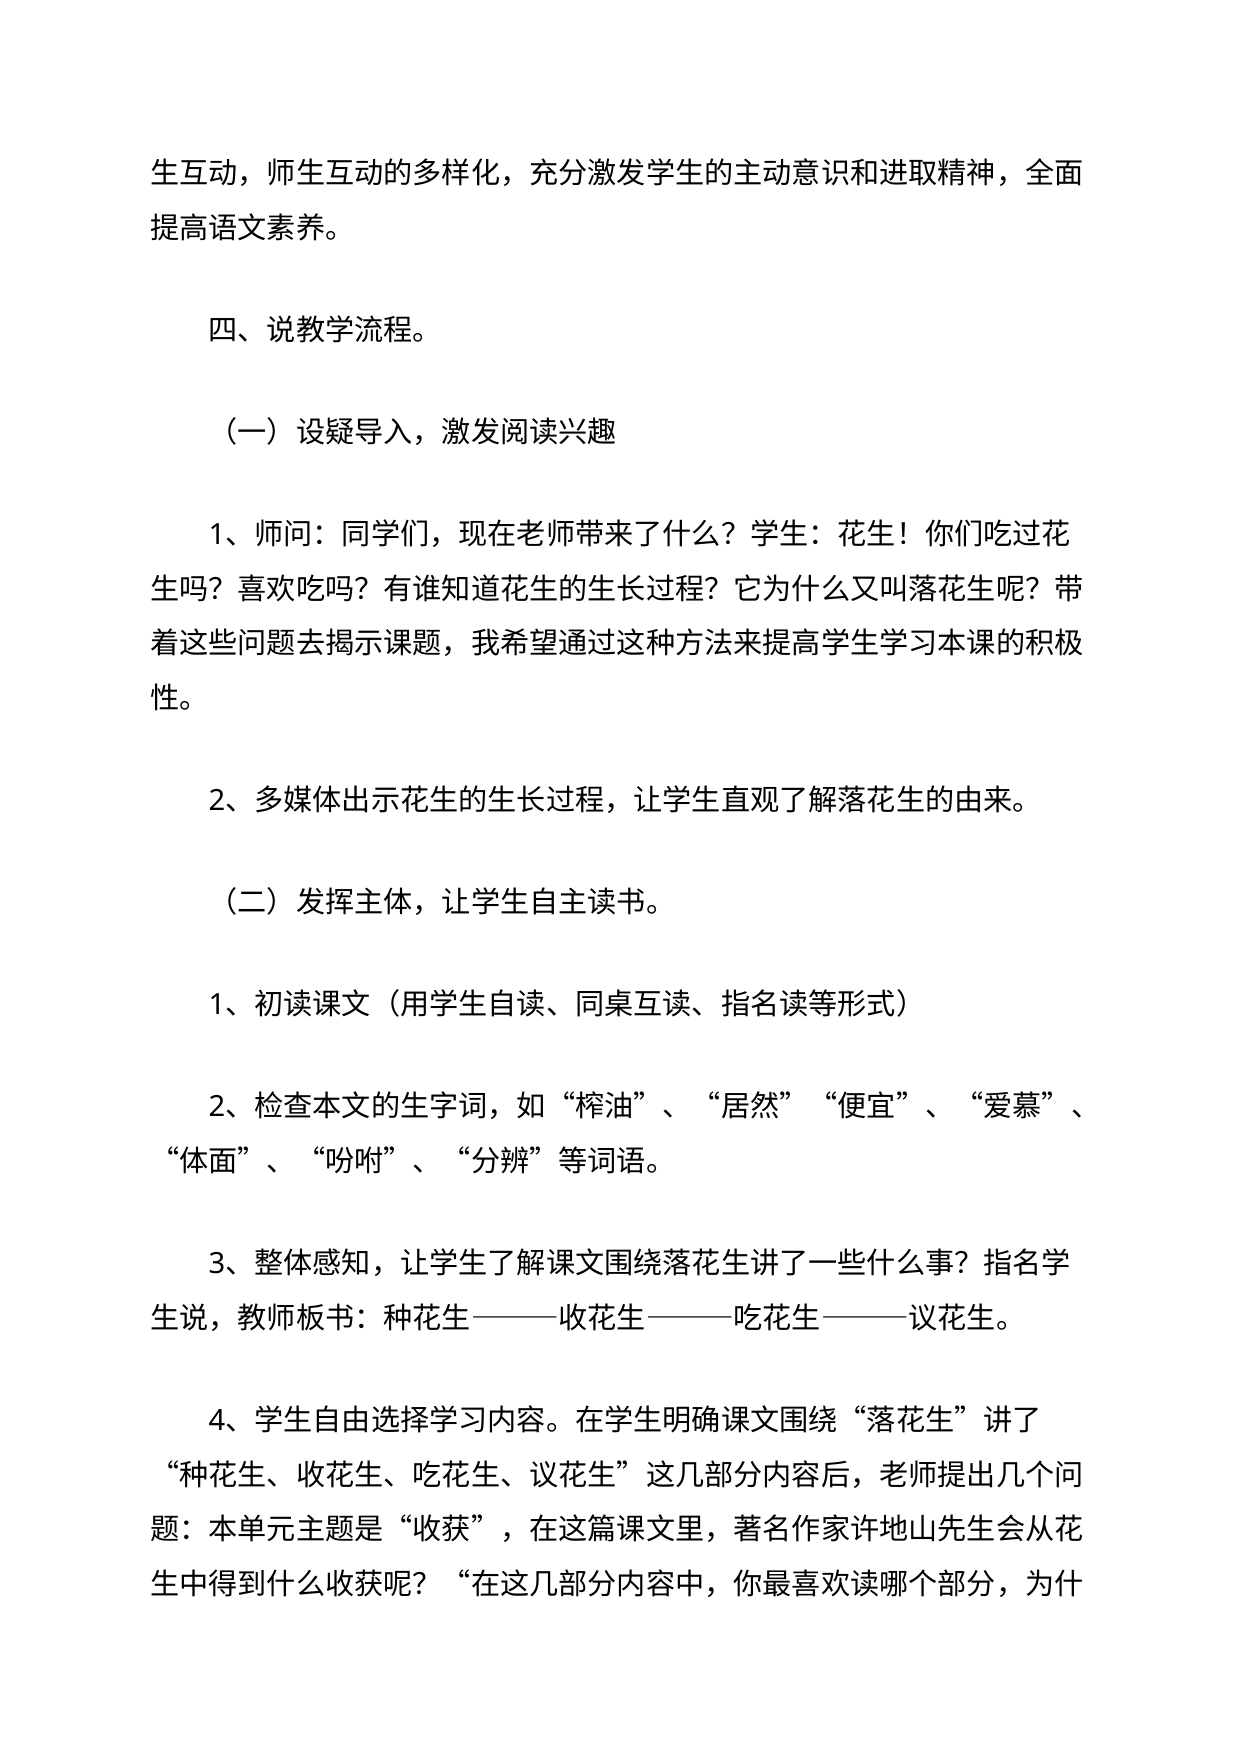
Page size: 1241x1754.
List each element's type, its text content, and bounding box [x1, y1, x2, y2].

text 1、师问：同学们，现在老师带来了什么？学生：花生！你们吃过花生吗？喜欢吃吗？有谁知道花生的生长过程？它为什么又叫落花生呢？带着这些问题去揭示课题，我希望通过这种方法来提高学生学习本课的积极性。 [150, 510, 1090, 717]
text 2、多媒体出示花生的生长过程，让学生直观了解落花生的由来。 [150, 777, 1090, 819]
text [150, 1396, 1090, 1603]
text 四、说教学流程。 [150, 307, 1090, 349]
text （一）设疑导入，激发阅读兴趣 [150, 408, 1090, 451]
text 3、整体感知，让学生了解课文围绕落花生讲了一些什么事？指名学生说，教师板书：种花生———收花生———吃花生———议花生。 [150, 1239, 1090, 1337]
text （二）发挥主体，让学生自主读书。 [150, 879, 1090, 921]
text 1、初读课文（用学生自读、同桌互读、指名读等形式） [150, 981, 1090, 1023]
text 2、检查本文的生字词，如“榨油”、“居然”“便宜”、“爱慕”、“体面”、“吩咐”、“分辨”等词语。 [150, 1082, 1090, 1180]
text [150, 150, 1090, 247]
